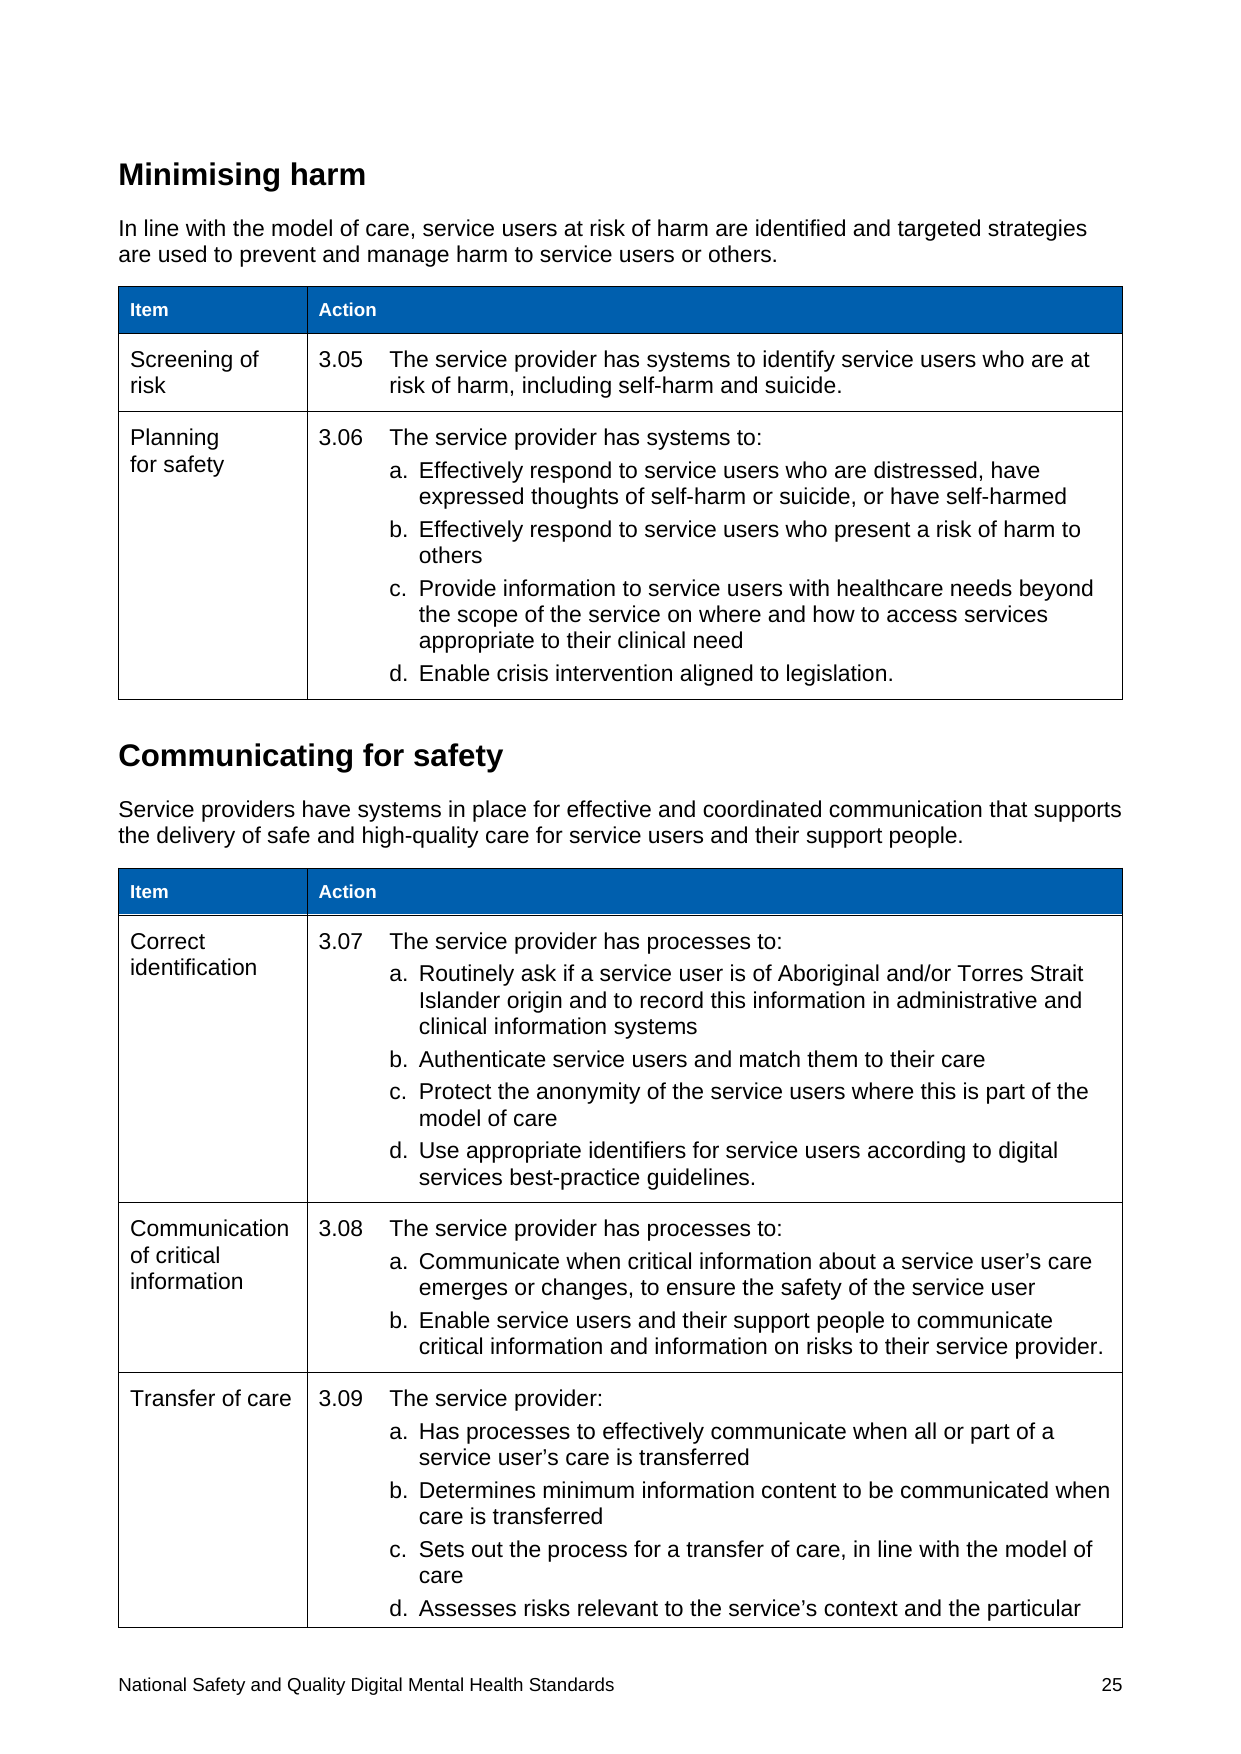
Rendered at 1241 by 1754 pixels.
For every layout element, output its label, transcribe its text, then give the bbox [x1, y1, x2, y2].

table_cell Communication of critical information [119, 1203, 307, 1372]
table_cell Planning for safety [119, 412, 307, 699]
text In line with the model of care, service users at risk of harm are identified and targeted strategies are used to prevent and manage harm to service users or others. [118, 214, 1122, 267]
table_cell Screening of risk [119, 334, 307, 411]
table_header Item [119, 287, 307, 333]
table_cell The service provider has processes to: Communicate when critical information about a service user’s care emerges or changes, to ensure the safety of the service user Enable service users and their support people to communicate critical information and information on risks to their service provider. [308, 1203, 1122, 1372]
subtitle Minimising harm [118, 156, 1122, 192]
table_cell The service provider has systems to: Effectively respond to service users who are distressed, have expressed thoughts of self-harm or suicide, or have self-harmed Effectively respond to service users who present a risk of harm to others Provide information to service users with healthcare needs beyond the scope of the service on where and how to access services appropriate to their clinical need Enable crisis intervention aligned to legislation. [308, 412, 1122, 699]
subtitle Communicating for safety [118, 737, 1122, 773]
table_header Action [308, 869, 1122, 914]
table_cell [308, 1373, 1122, 1627]
table_header Item [119, 869, 307, 914]
table_cell The service provider has processes to: Routinely ask if a service user is of Aboriginal and/or Torres Strait Islander origin and to record this information in administrative and clinical information systems Authenticate service users and match them to their care Protect the anonymity of the service users where this is part of the model of care Use appropriate identifiers for service users according to digital services best-practice guidelines. [308, 916, 1122, 1202]
text Service providers have systems in place for effective and coordinated communication that supports the delivery of safe and high-quality care for service users and their support people. [118, 796, 1122, 849]
table_cell The service provider has systems to identify service users who are at risk of harm, including self-harm and suicide. [308, 334, 1122, 411]
table_cell Correct identification [119, 916, 307, 1202]
table_cell Transfer of care [119, 1373, 307, 1627]
table_header Action [308, 287, 1122, 333]
